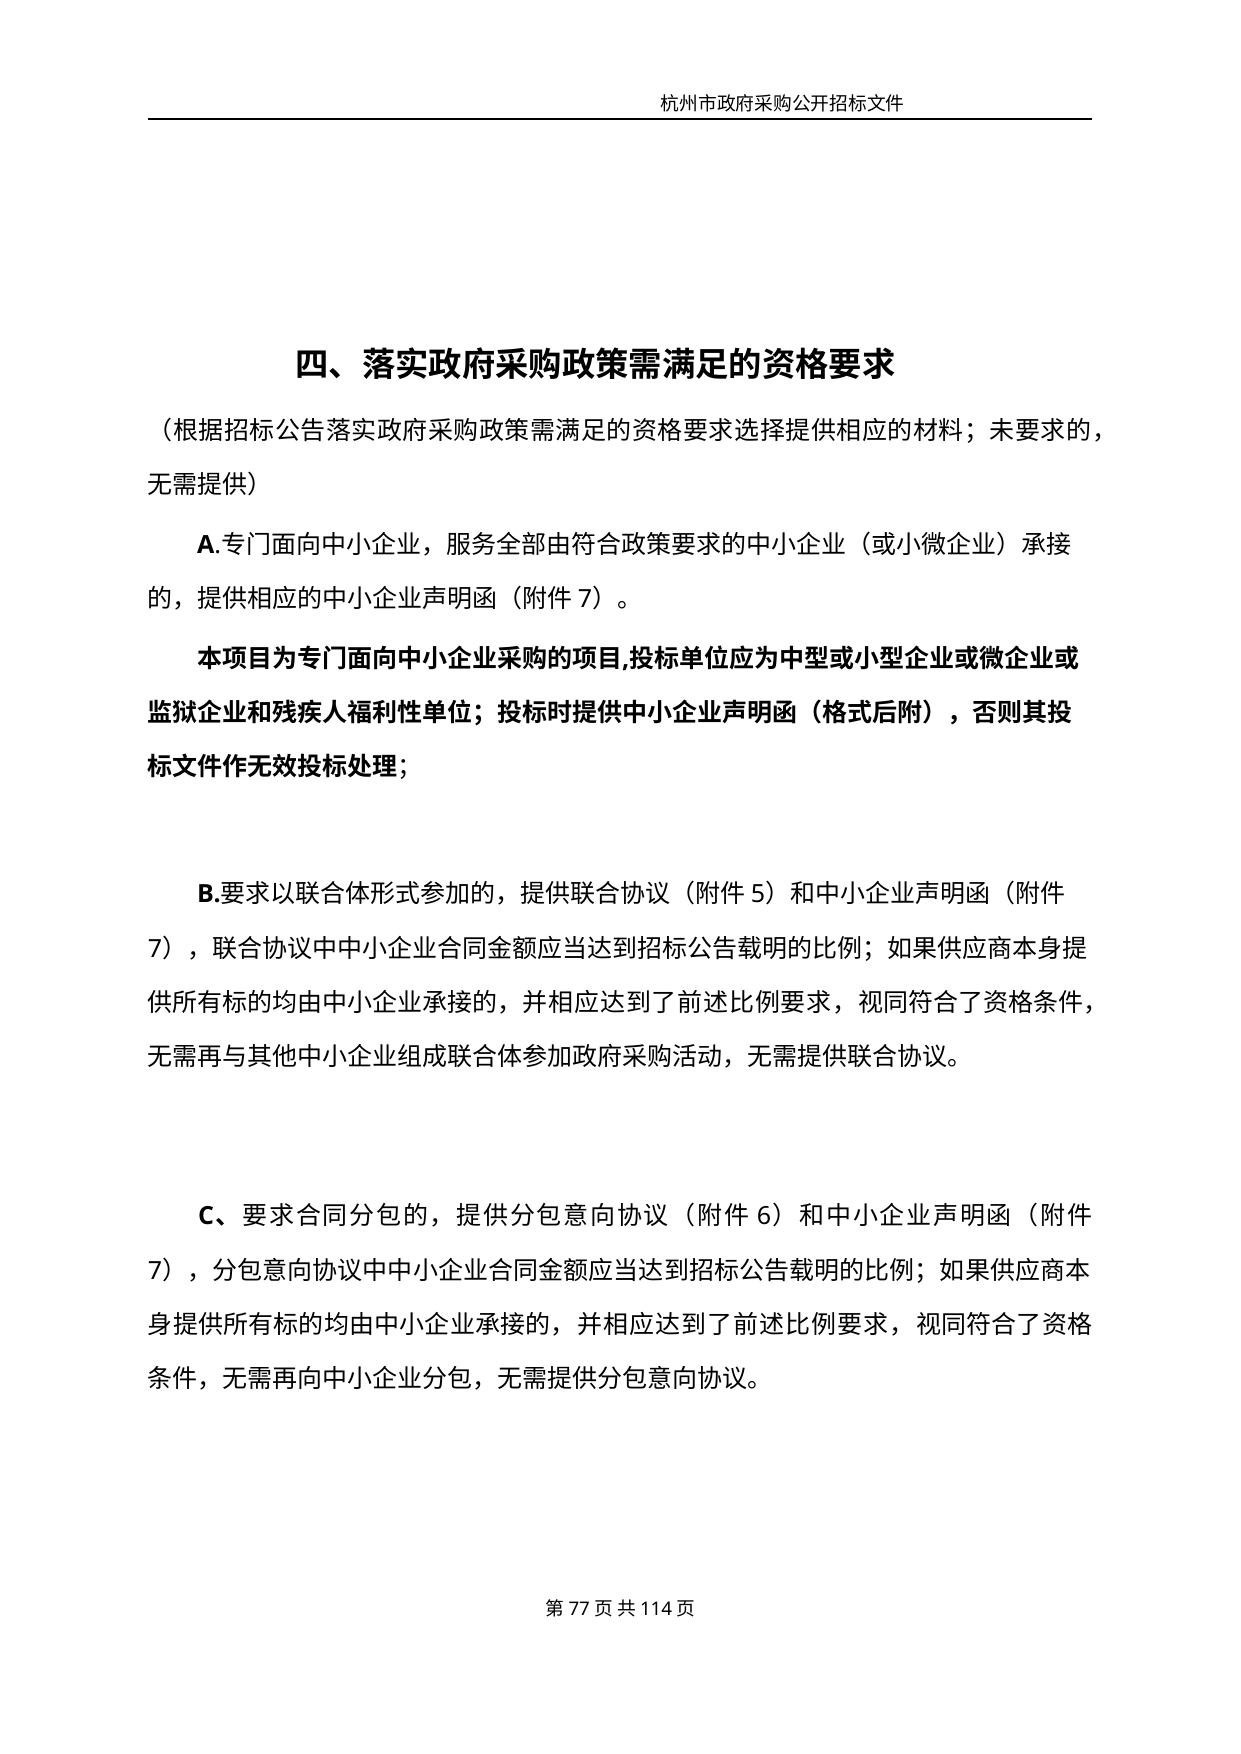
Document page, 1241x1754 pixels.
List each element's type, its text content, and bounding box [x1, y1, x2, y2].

text （根据招标公告落实政府采购政策需满足的资格要求选择提供相应的材料；未要求的，无需提供） [148, 410, 1092, 501]
text C、要求合同分包的，提供分包意向协议（附件6）和中小企业声明函（附件7），分包意向协议中中小企业合同金额应当达到招标公告载明的比例；如果供应商本身提供所有标的均由中小企业承接的，并相应达到了前述比例要求，视同符合了资格条件，无需再向中小企业分包，无需提供分包意向协议。 [148, 1196, 1092, 1395]
text A.专门面向中小企业，服务全部由符合政策要求的中小企业（或小微企业）承接的，提供相应的中小企业声明函（附件7）。 [148, 524, 1092, 615]
text B.要求以联合体形式参加的，提供联合协议（附件5）和中小企业声明函（附件7），联合协议中中小企业合同金额应当达到招标公告载明的比例；如果供应商本身提供所有标的均由中小企业承接的，并相应达到了前述比例要求，视同符合了资格条件，无需再与其他中小企业组成联合体参加政府采购活动，无需提供联合协议。 [148, 874, 1092, 1073]
text 四、落实政府采购政策需满足的资格要求 [148, 338, 1042, 386]
text 本项目为专门面向中小企业采购的项目,投标单位应为中型或小型企业或微企业或监狱企业和残疾人福利性单位；投标时提供中小企业声明函（格式后附），否则其投标文件作无效投标处理； [148, 638, 1092, 783]
